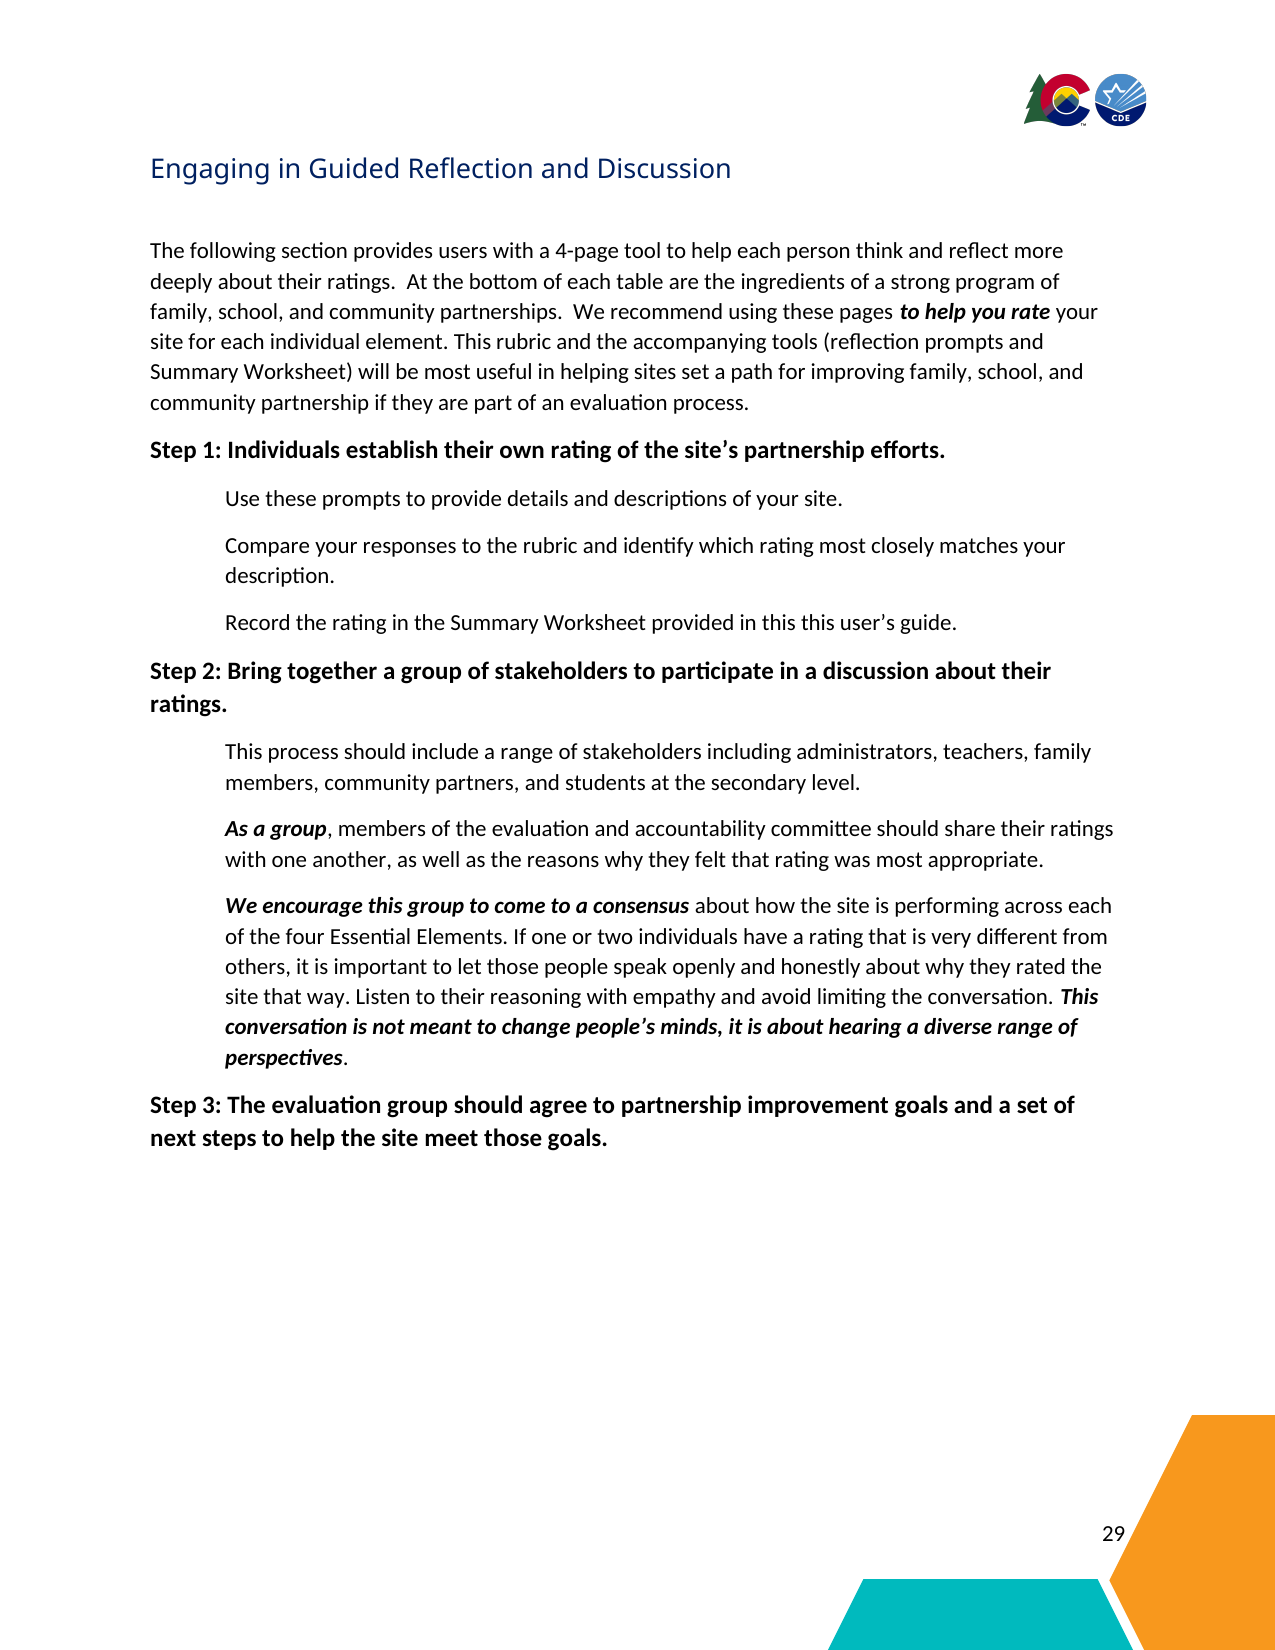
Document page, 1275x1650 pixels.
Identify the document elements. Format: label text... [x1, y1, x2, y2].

subtitle Engaging in Guided Reflection and Discussion [150, 150, 1125, 187]
text The following section provides users with a 4-page tool to help each person think and reflect more deeply about their ratings. At the bottom of each table are the ingredients of a strong program of family, school, and community partnerships. We recommend using these pages to help you rate your site for each individual element. This rubric and the accompanying tools (reflection prompts and Summary Worksheet) will be most useful in helping sites set a path for improving family, school, and community partnership if they are part of an evaluation process. [150, 237, 1125, 416]
text This process should include a range of stakeholders including administrators, teachers, family members, community partners, and students at the secondary level. [225, 737, 1125, 796]
text We encourage this group to come to a consensus about how the site is performing across each of the four Essential Elements. If one or two individuals have a rating that is very different from others, it is important to let those people speak openly and honestly about why they rated the site that way. Listen to their reasoning with empathy and avoid limiting the conversation. This conversation is not meant to change people’s minds, it is about hearing a diverse range of perspectives. [225, 892, 1125, 1071]
picture [1023, 73, 1147, 127]
text Compare your responses to the rubric and identify which rating most closely matches your description. [225, 531, 1125, 589]
text Step 3: The evaluation group should agree to partnership improvement goals and a set of next steps to help the site meet those goals. [150, 1089, 1125, 1153]
text As a group, members of the evaluation and accountability committee should share their ratings with one another, as well as the reasons why they felt that rating was most appropriate. [225, 814, 1125, 873]
text Step 2: Bring together a group of stakeholders to participate in a discussion about their ratings. [150, 655, 1125, 718]
text Step 1: Individuals establish their own rating of the site’s partnership efforts. [150, 434, 1125, 465]
text Use these prompts to provide details and descriptions of your site. [225, 484, 1125, 512]
text Record the rating in the Summary Worksheet provided in this this user’s guide. [225, 608, 1125, 636]
